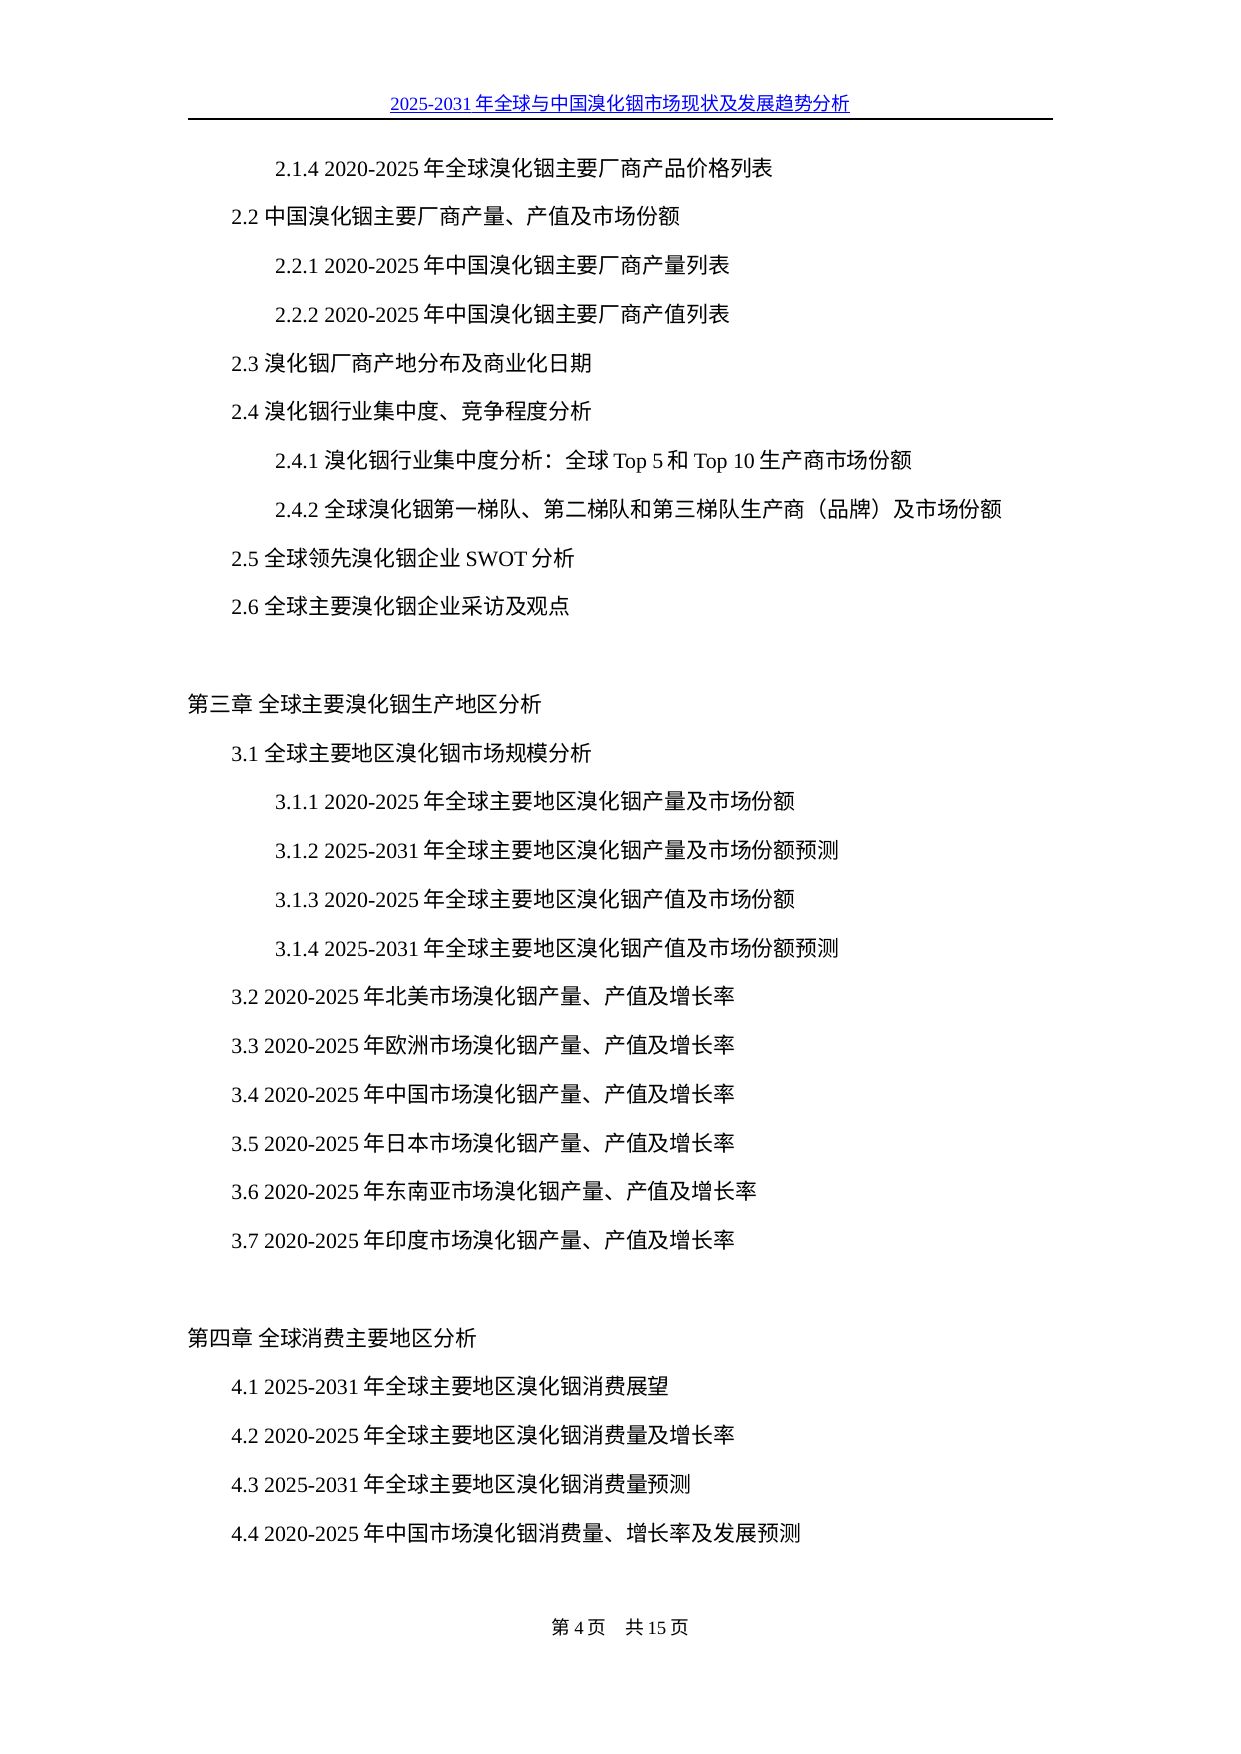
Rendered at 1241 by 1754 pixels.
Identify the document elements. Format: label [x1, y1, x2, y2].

text [187, 150, 1053, 1548]
